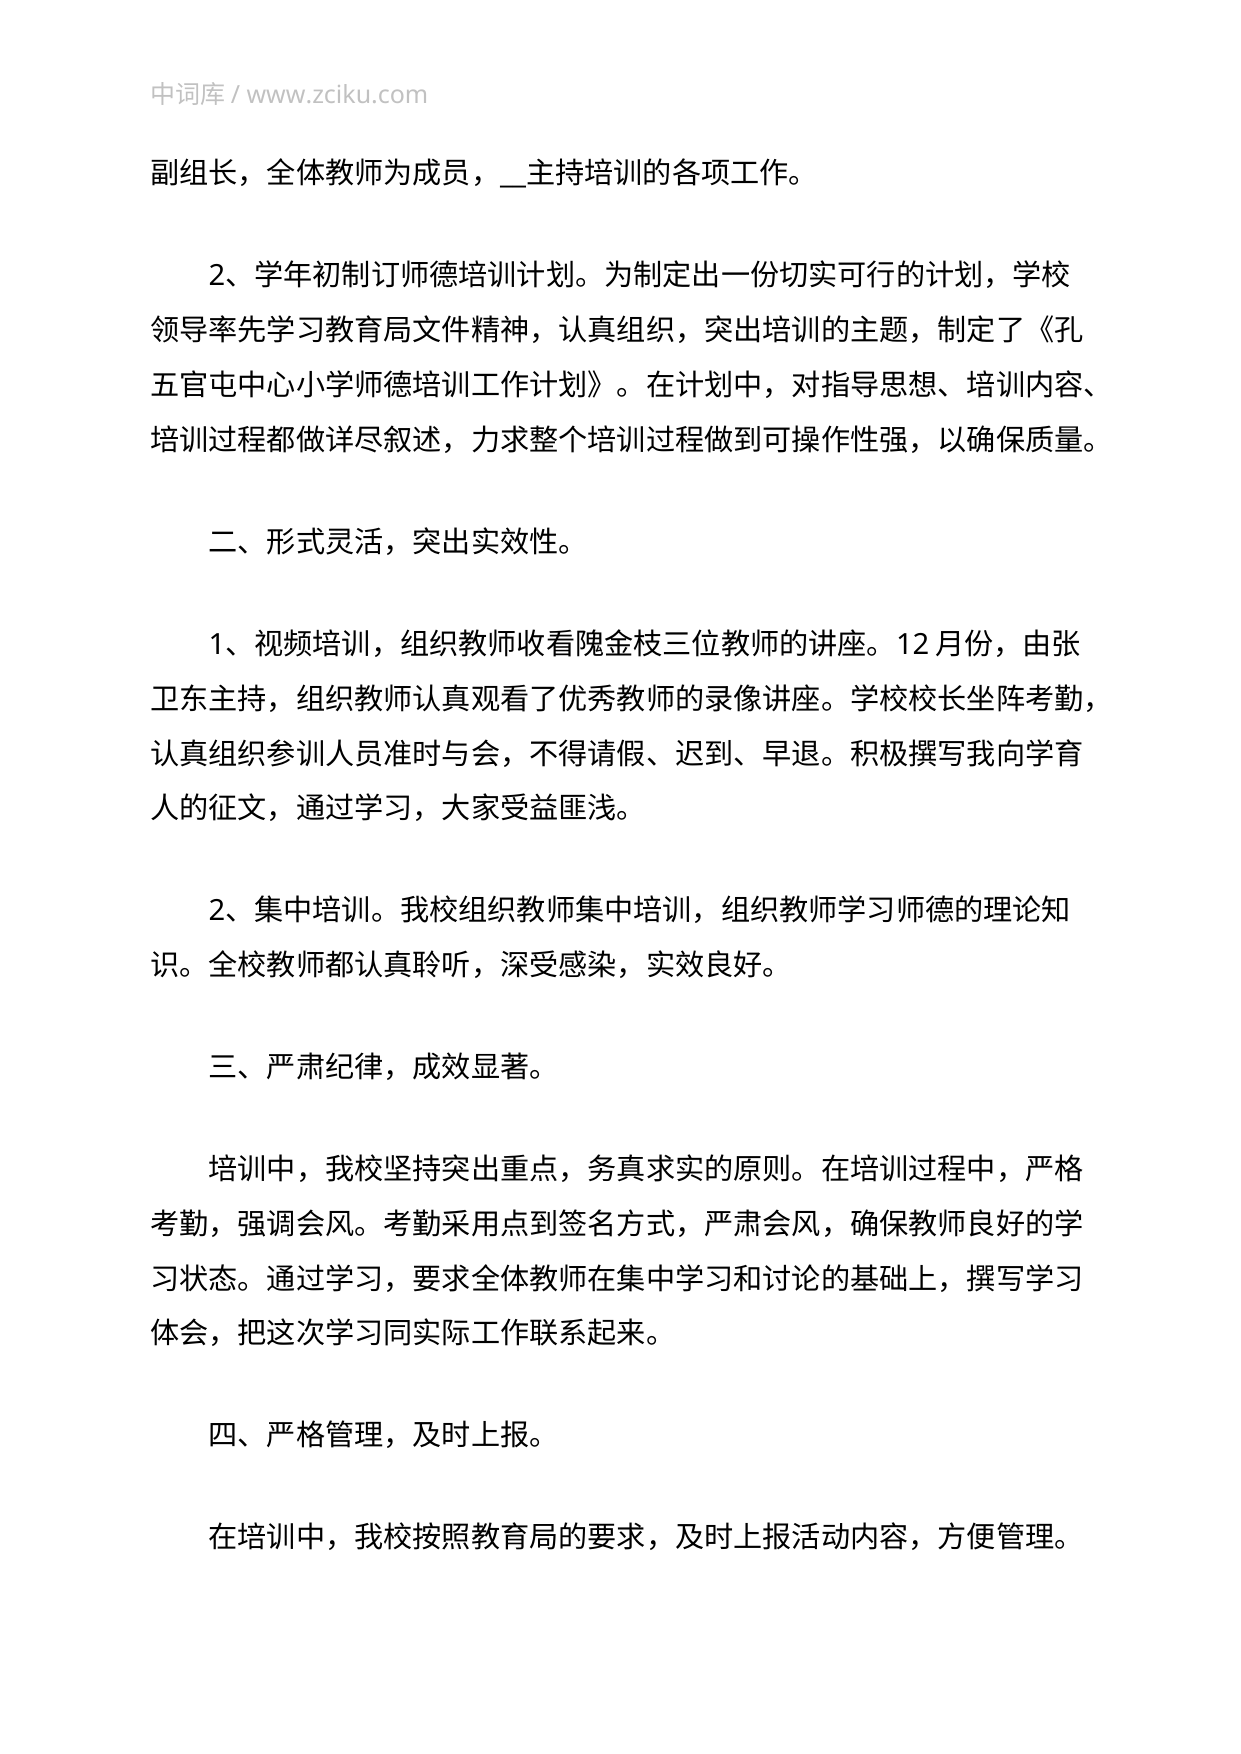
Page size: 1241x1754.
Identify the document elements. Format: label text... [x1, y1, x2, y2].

text 三、严肃纪律，成效显著。 [150, 1044, 1090, 1086]
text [150, 150, 1090, 192]
text 2、集中培训。我校组织教师集中培训，组织教师学习师德的理论知识。全校教师都认真聆听，深受感染，实效良好。 [150, 887, 1090, 984]
text 培训中，我校坚持突出重点，务真求实的原则。在培训过程中，严格考勤，强调会风。考勤采用点到签名方式，严肃会风，确保教师良好的学习状态。通过学习，要求全体教师在集中学习和讨论的基础上，撰写学习体会，把这次学习同实际工作联系起来。 [150, 1145, 1090, 1352]
text 1、视频培训，组织教师收看隗金枝三位教师的讲座。12月份，由张卫东主持，组织教师认真观看了优秀教师的录像讲座。学校校长坐阵考勤，认真组织参训人员准时与会，不得请假、迟到、早退。积极撰写我向学育人的征文，通过学习，大家受益匪浅。 [150, 620, 1090, 827]
text 二、形式灵活，突出实效性。 [150, 518, 1090, 561]
text 2、学年初制订师德培训计划。为制定出一份切实可行的计划，学校领导率先学习教育局文件精神，认真组织，突出培训的主题，制定了《孔五官屯中心小学师德培训工作计划》。在计划中，对指导思想、培训内容、培训过程都做详尽叙述，力求整个培训过程做到可操作性强，以确保质量。 [150, 252, 1090, 459]
text 四、严格管理，及时上报。 [150, 1412, 1090, 1454]
text 在培训中，我校按照教育局的要求，及时上报活动内容，方便管理。 [150, 1514, 1090, 1556]
